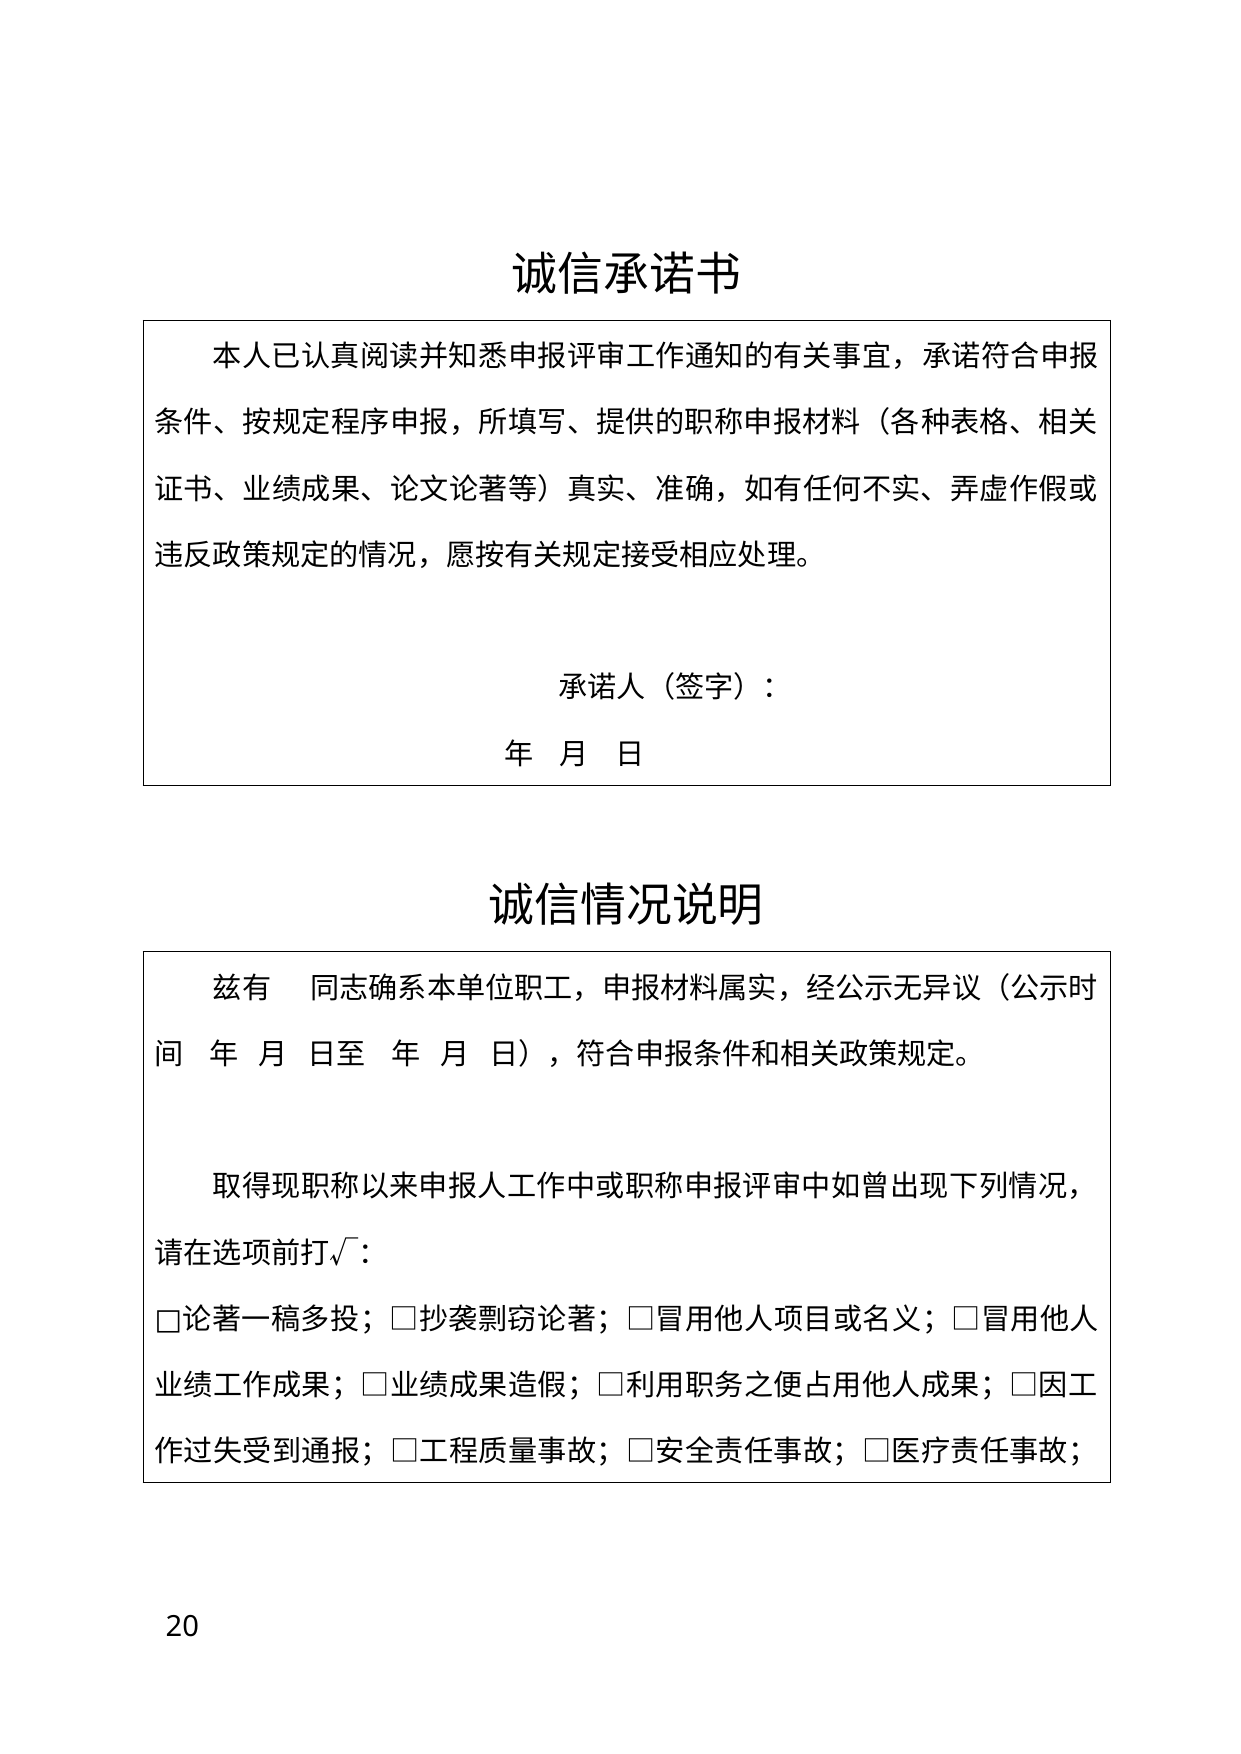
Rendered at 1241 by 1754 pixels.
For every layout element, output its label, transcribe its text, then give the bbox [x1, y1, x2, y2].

text 诚信承诺书 [165, 220, 1087, 320]
table_header 本人已认真阅读并知悉申报评审工作通知的有关事宜，承诺符合申报条件、按规定程序申报，所填写、提供的职称申报材料（各种表格、相关证书、业绩成果、论文论著等）真实、准确，如有任何不实、弄虚作假或违反政策规定的情况，愿按有关规定接受相应处理。 承诺人（签字）： 年 月 日 [144, 321, 1110, 784]
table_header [144, 952, 1110, 1482]
text 诚信情况说明 [165, 852, 1087, 951]
